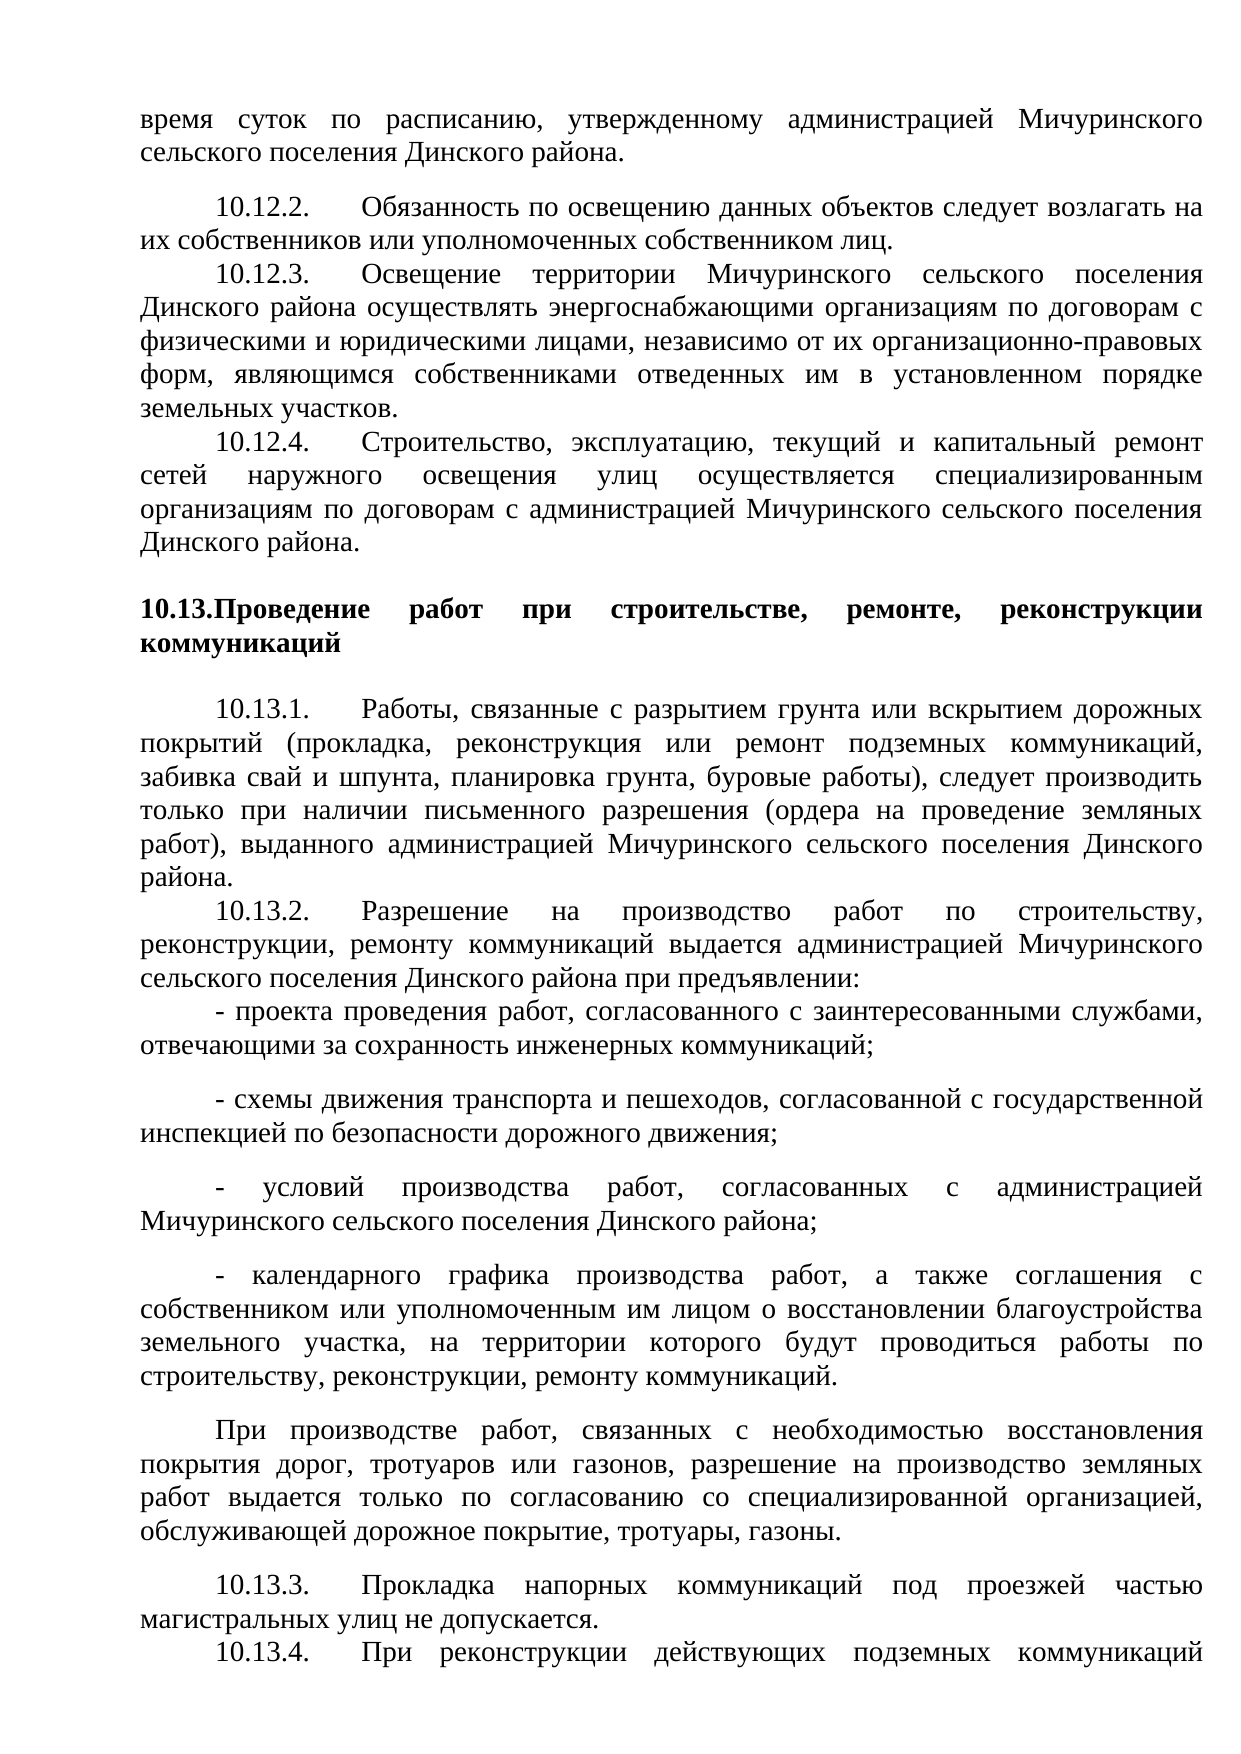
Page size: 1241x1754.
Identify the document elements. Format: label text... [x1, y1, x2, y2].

text - условий производства работ, согласованных с администрацией Мичуринского сельского поселения Динского района; [140, 1169, 1204, 1236]
list Обязанность по освещению данных объектов следует возлагать на их собственников или уполномоченных собственником лиц. [140, 189, 1204, 256]
list Проведение работ при строительстве, ремонте, реконструкции коммуникаций [140, 591, 1204, 658]
text При производстве работ, связанных с необходимостью восстановления покрытия дорог, тротуаров или газонов, разрешение на производство земляных работ выдается только по согласованию со специализированной организацией, обслуживающей дорожное покрытие, тротуары, газоны. [140, 1412, 1204, 1546]
text - проекта проведения работ, согласованного с заинтересованными службами, отвечающими за сохранность инженерных коммуникаций; [140, 993, 1204, 1061]
list Освещение территории Мичуринского сельского поселения Динского района осуществлять энергоснабжающими организациям по договорам с физическими и юридическими лицами, независимо от их организационно-правовых форм, являющимся собственниками отведенных им в установленном порядке земельных участков. [140, 256, 1204, 424]
list Прокладка напорных коммуникаций под проезжей частью магистральных улиц не допускается. [140, 1567, 1204, 1634]
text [140, 101, 1204, 168]
list Разрешение на производство работ по строительству, реконструкции, ремонту коммуникаций выдается администрацией Мичуринского сельского поселения Динского района при предъявлении: [140, 893, 1204, 993]
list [140, 1634, 1204, 1668]
list Строительство, эксплуатацию, текущий и капитальный ремонт сетей наружного освещения улиц осуществляется специализированным организациям по договорам с администрацией Мичуринского сельского поселения Динского района. [140, 424, 1204, 558]
text - календарного графика производства работ, а также соглашения с собственником или уполномоченным им лицом о восстановлении благоустройства земельного участка, на территории которого будут проводиться работы по строительству, реконструкции, ремонту коммуникаций. [140, 1257, 1204, 1391]
text - схемы движения транспорта и пешеходов, согласованной с государственной инспекцией по безопасности дорожного движения; [140, 1081, 1204, 1148]
list Работы, связанные с разрытием грунта или вскрытием дорожных покрытий (прокладка, реконструкция или ремонт подземных коммуникаций, забивка свай и шпунта, планировка грунта, буровые работы), следует производить только при наличии письменного разрешения (ордера на проведение земляных работ), выданного администрацией Мичуринского сельского поселения Динского района. [140, 692, 1204, 893]
